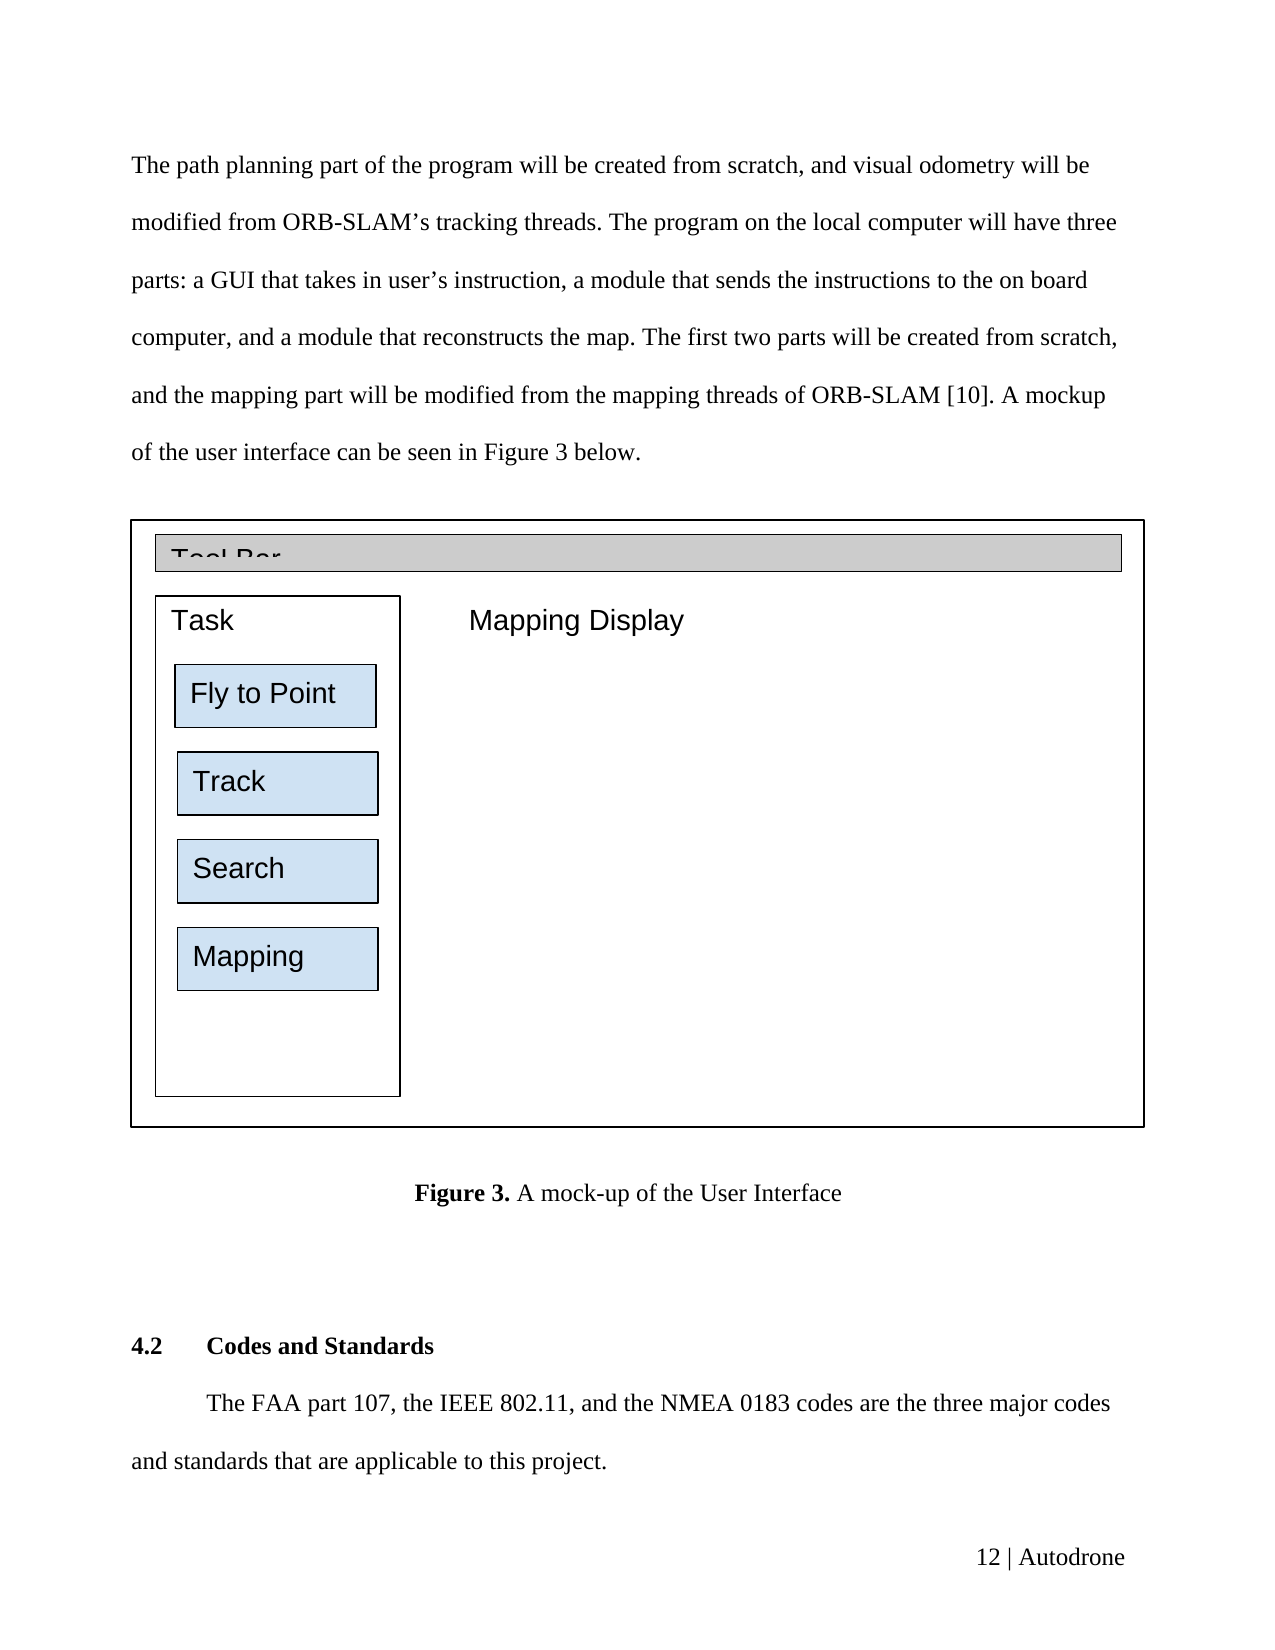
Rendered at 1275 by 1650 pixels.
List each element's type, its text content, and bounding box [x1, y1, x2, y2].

subtitle 4.2 Codes and Standards [131, 1331, 1125, 1360]
text The FAA part 107, the IEEE 802.11, and the NMEA 0183 codes are the three major codes and standards that are applicable to this project. [131, 1388, 1125, 1475]
text Figure 3. A mock-up of the User Interface [131, 1178, 1125, 1207]
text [131, 150, 1125, 466]
